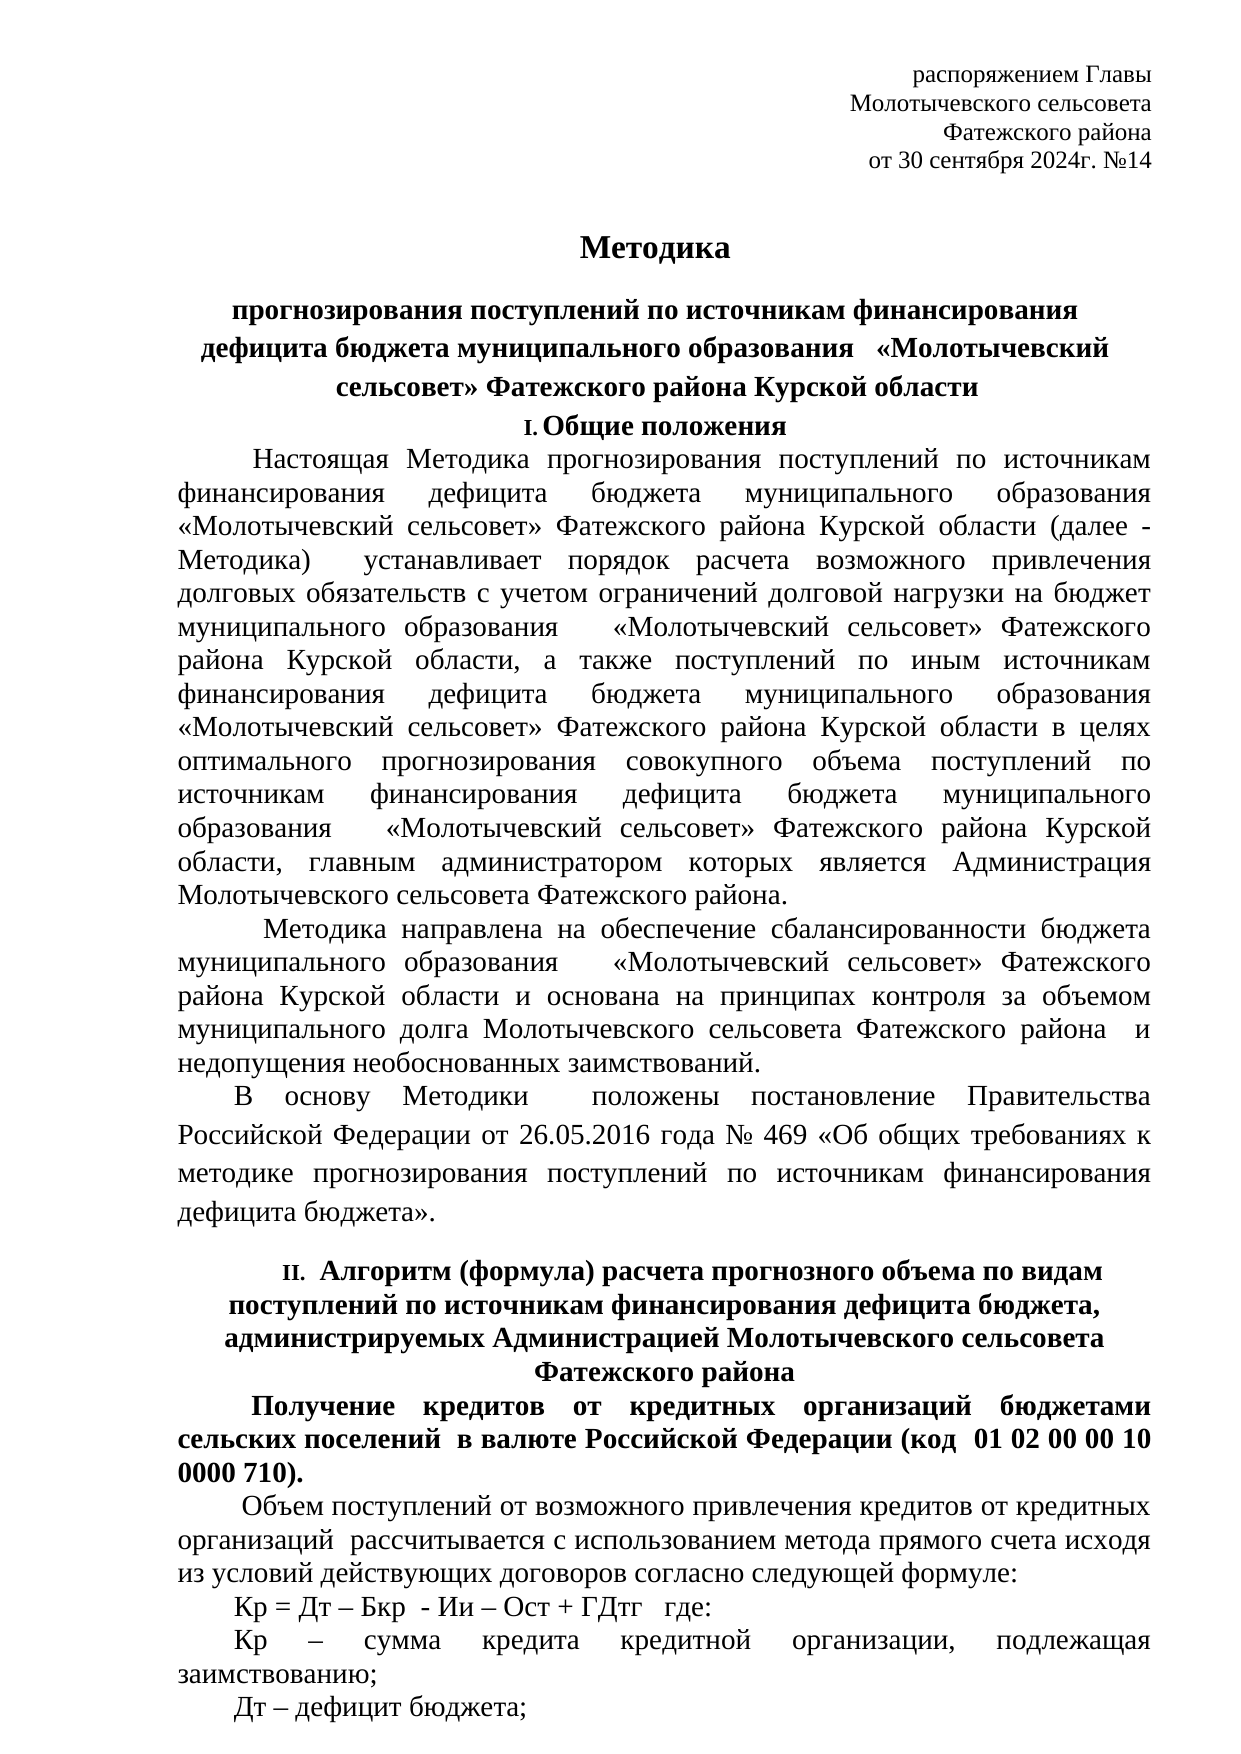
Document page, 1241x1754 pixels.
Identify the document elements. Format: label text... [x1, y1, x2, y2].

text Кр – сумма кредита кредитной организации, подлежащая заимствованию; [177, 1622, 1152, 1689]
list Общие положения [158, 408, 1152, 441]
text В основу Методики положены постановление Правительства Российской Федерации от 26.05.2016 года № 469 «Об общих требованиях к методике прогнозирования поступлений по источникам финансирования дефицита бюджета». [177, 1078, 1152, 1228]
list Алгоритм (формула) расчета прогнозного объема по видам поступлений по источникам финансирования дефицита бюджета, администрируемых Администрацией Молотычевского сельсовета Фатежского района [177, 1253, 1152, 1388]
text Молотычевского сельсовета [177, 88, 1152, 117]
text Методика [158, 227, 1152, 266]
text Получение кредитов от кредитных организаций бюджетами сельских поселений в валюте Российской Федерации (код 01 02 00 00 10 0000 710). [177, 1388, 1152, 1488]
text Дт – дефицит бюджета; [177, 1689, 1152, 1723]
text Настоящая Методика прогнозирования поступлений по источникам финансирования дефицита бюджета муниципального образования «Молотычевский сельсовет» Фатежского района Курской области (далее - Методика) устанавливает порядок расчета возможного привлечения долговых обязательств с учетом ограничений долговой нагрузки на бюджет муниципального образования «Молотычевский сельсовет» Фатежского района Курской области, а также поступлений по иным источникам финансирования дефицита бюджета муниципального образования «Молотычевский сельсовет» Фатежского района Курской области в целях оптимального прогнозирования совокупного объема поступлений по источникам финансирования дефицита бюджета муниципального образования «Молотычевский сельсовет» Фатежского района Курской области, главным администратором которых является Администрация Молотычевского сельсовета Фатежского района. [177, 441, 1152, 911]
text от 30 сентября 2024г. №14 [177, 145, 1152, 174]
text Объем поступлений от возможного привлечения кредитов от кредитных организаций рассчитывается с использованием метода прямого счета исходя из условий действующих договоров согласно следующей формуле: [177, 1488, 1152, 1589]
text прогнозирования поступлений по источникам финансирования [158, 292, 1152, 326]
text Кр = Дт – Бкр - Ии – Ост + ГДтг где: [177, 1589, 1152, 1622]
text Фатежского района [177, 117, 1152, 145]
text дефицита бюджета муниципального образования «Молотычевский сельсовет» Фатежского района Курской области [158, 331, 1152, 403]
text распоряжением Главы [177, 59, 1152, 88]
text Методика направлена на обеспечение сбалансированности бюджета муниципального образования «Молотычевский сельсовет» Фатежского района Курской области и основана на принципах контроля за объемом муниципального долга Молотычевского сельсовета Фатежского района и недопущения необоснованных заимствований. [177, 911, 1152, 1078]
